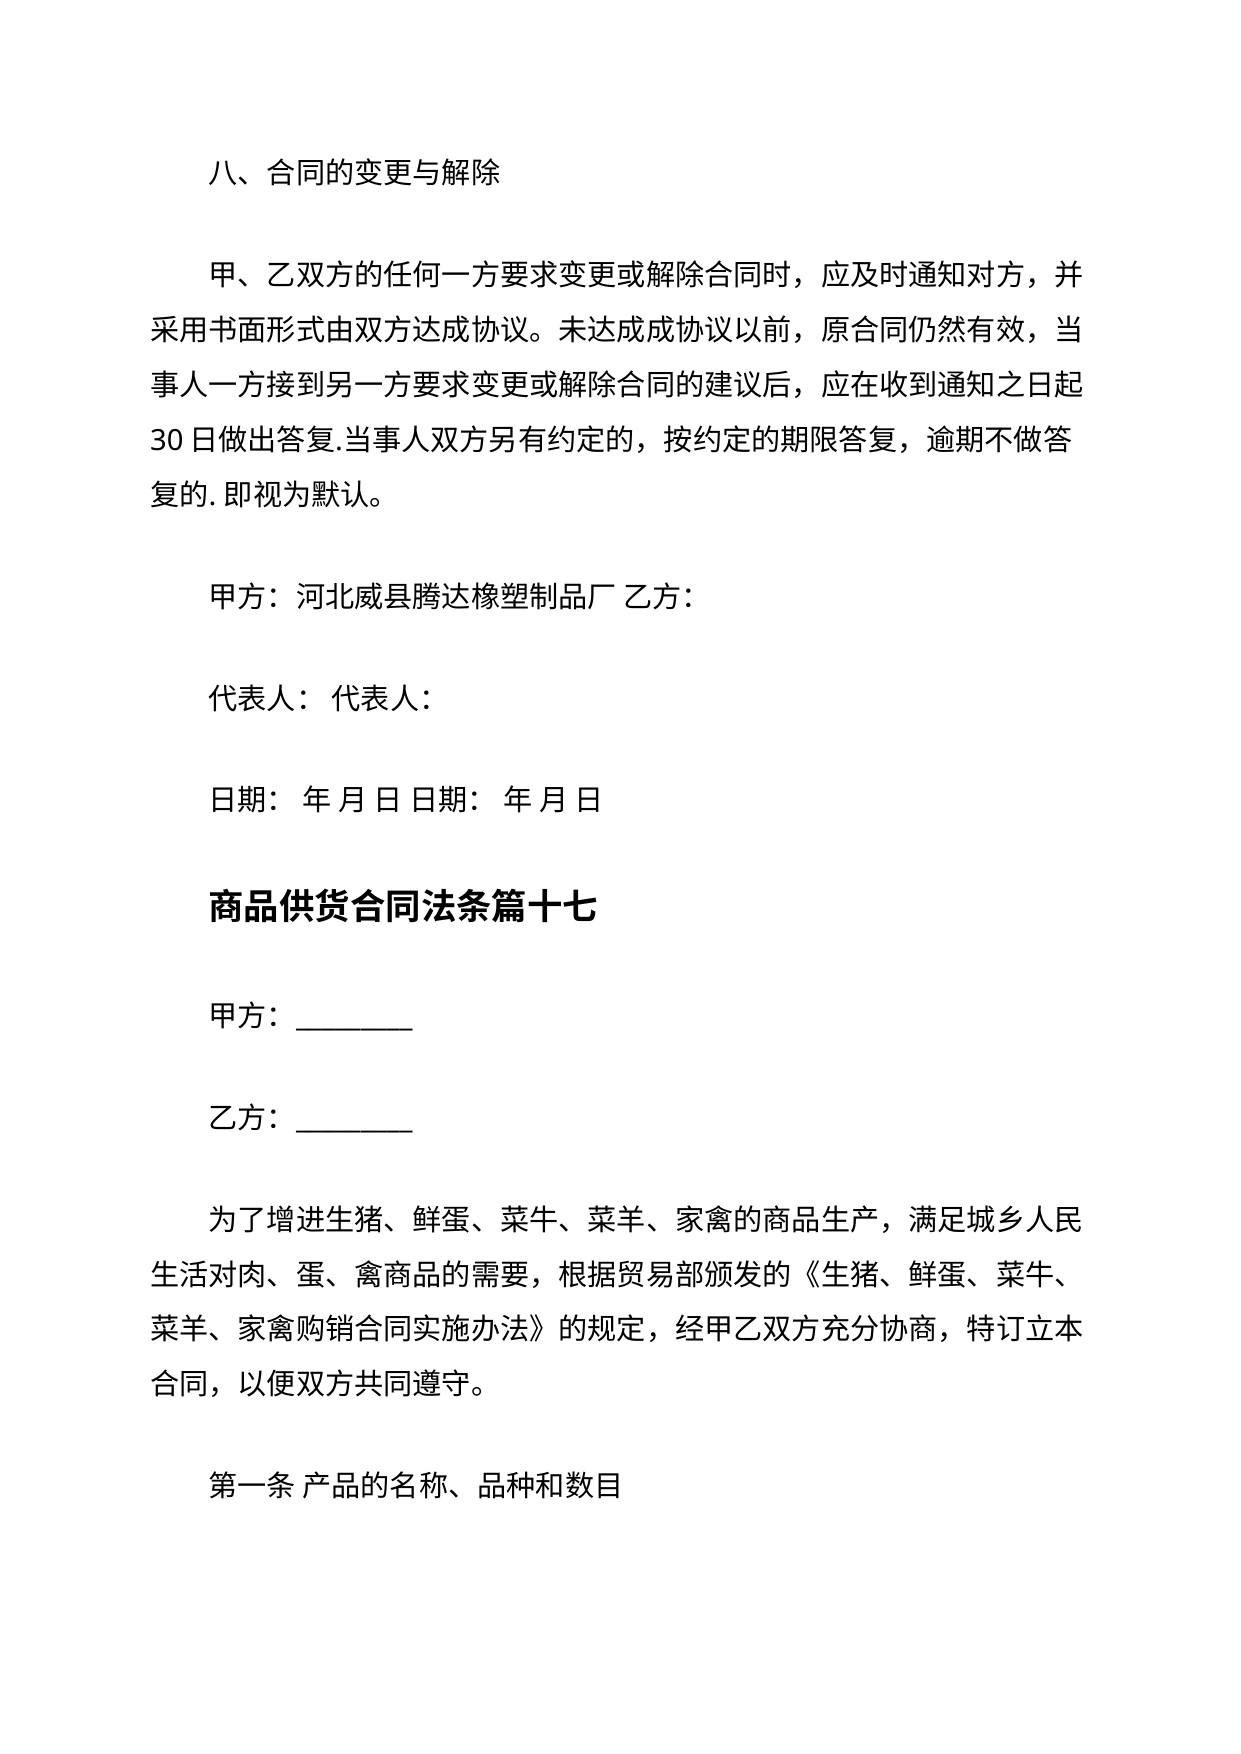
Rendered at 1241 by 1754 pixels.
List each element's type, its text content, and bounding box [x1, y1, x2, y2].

text 甲方：河北威县腾达橡塑制品厂 乙方： [150, 573, 1090, 616]
text 为了增进生猪、鲜蛋、菜牛、菜羊、家禽的商品生产，满足城乡人民生活对肉、蛋、禽商品的需要，根据贸易部颁发的《生猪、鲜蛋、菜牛、菜羊、家禽购销合同实施办法》的规定，经甲乙双方充分协商，特订立本合同，以便双方共同遵守。 [150, 1196, 1090, 1403]
text 八、合同的变更与解除 [150, 150, 1090, 192]
text 代表人： 代表人： [150, 675, 1090, 717]
text 第一条 产品的名称、品种和数目 [150, 1463, 1090, 1505]
text 商品供货合同法条篇十七 [150, 879, 1090, 930]
text 甲、乙双方的任何一方要求变更或解除合同时，应及时通知对方，并采用书面形式由双方达成协议。未达成成协议以前，原合同仍然有效，当事人一方接到另一方要求变更或解除合同的建议后，应在收到通知之日起30日做出答复.当事人双方另有约定的，按约定的期限答复，逾期不做答复的. 即视为默认。 [150, 252, 1090, 514]
text 日期： 年 月 日 日期： 年 月 日 [150, 777, 1090, 819]
text 甲方：_________ [150, 992, 1090, 1034]
text 乙方：_________ [150, 1094, 1090, 1137]
